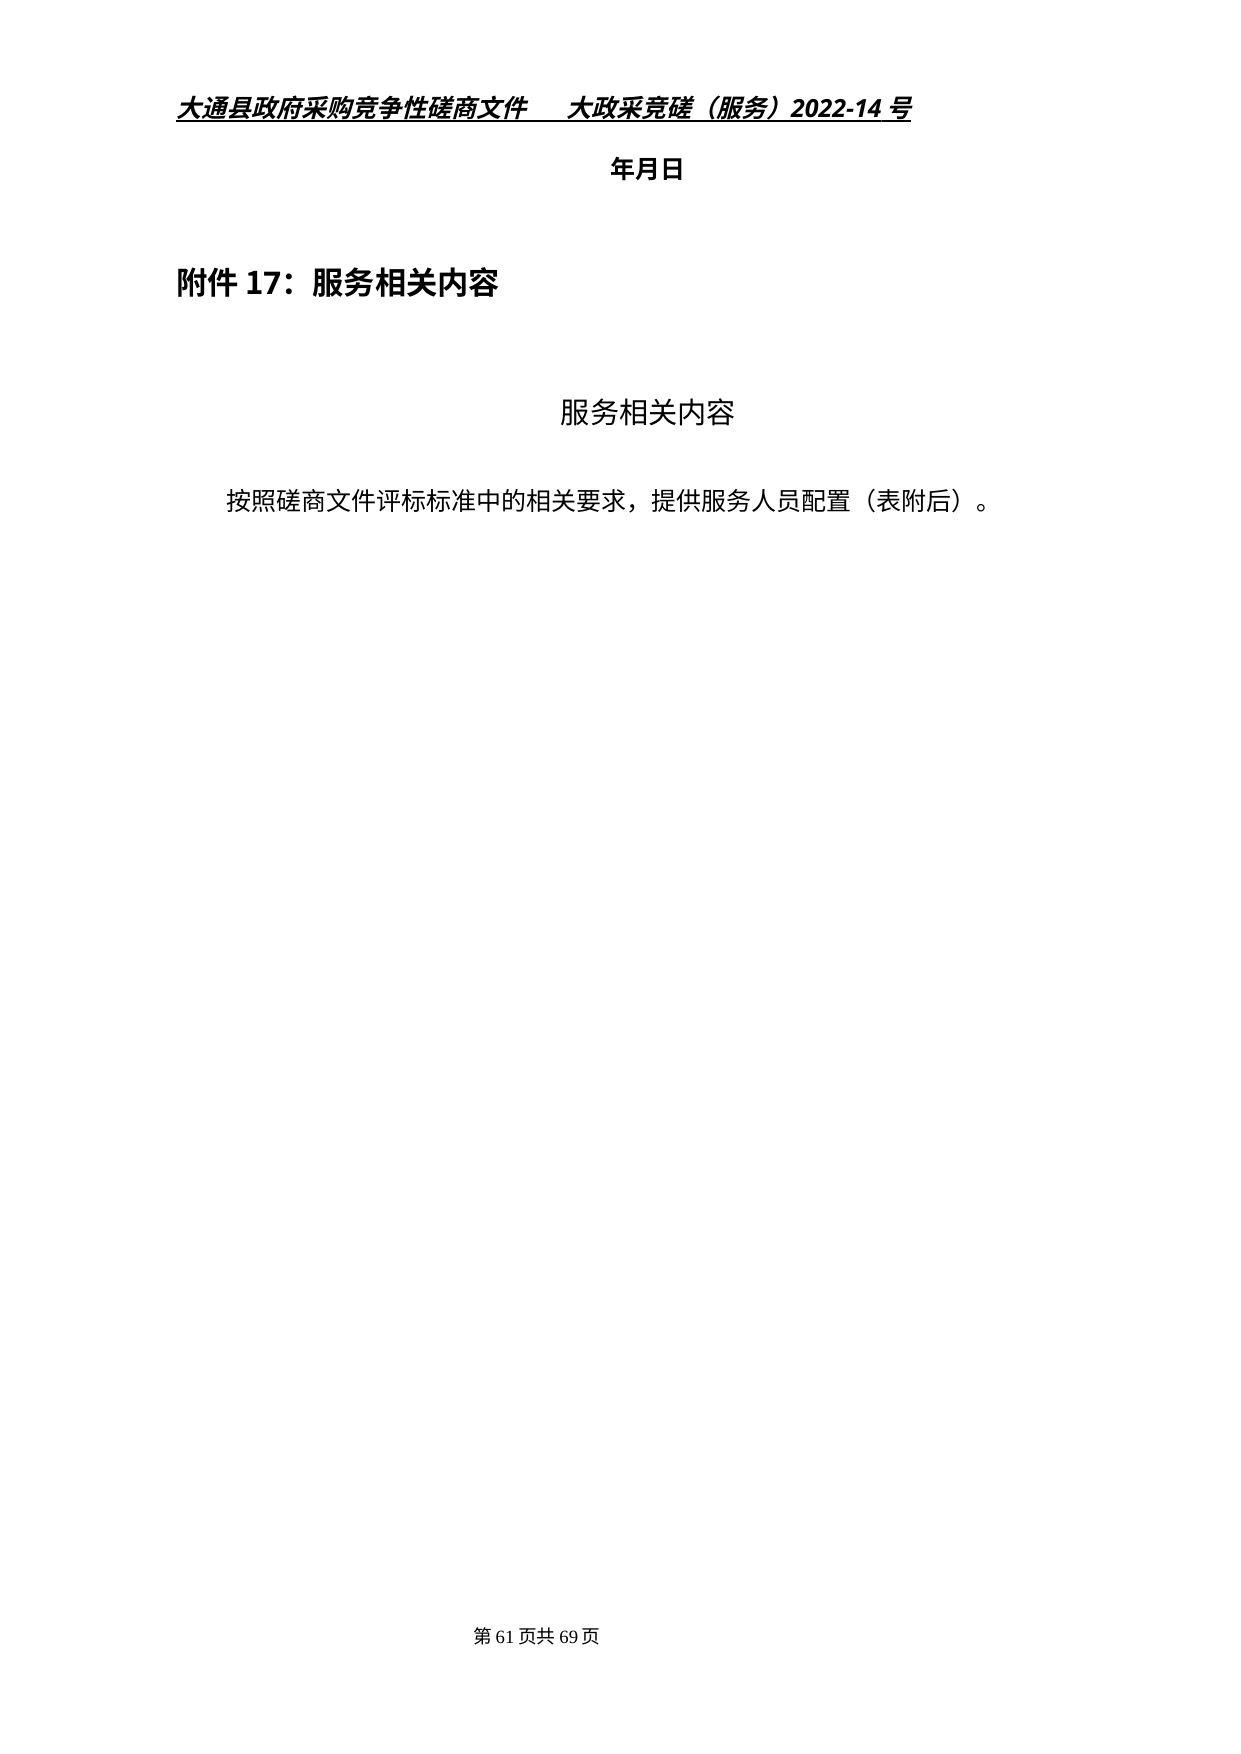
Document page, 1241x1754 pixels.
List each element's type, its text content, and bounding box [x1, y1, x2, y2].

text 服务相关内容 [176, 390, 1070, 432]
text 年月日 [176, 150, 1070, 186]
text 按照磋商文件评标标准中的相关要求，提供服务人员配置（表附后）。 [176, 482, 1070, 518]
title 附件17：服务相关内容 [176, 258, 1070, 303]
